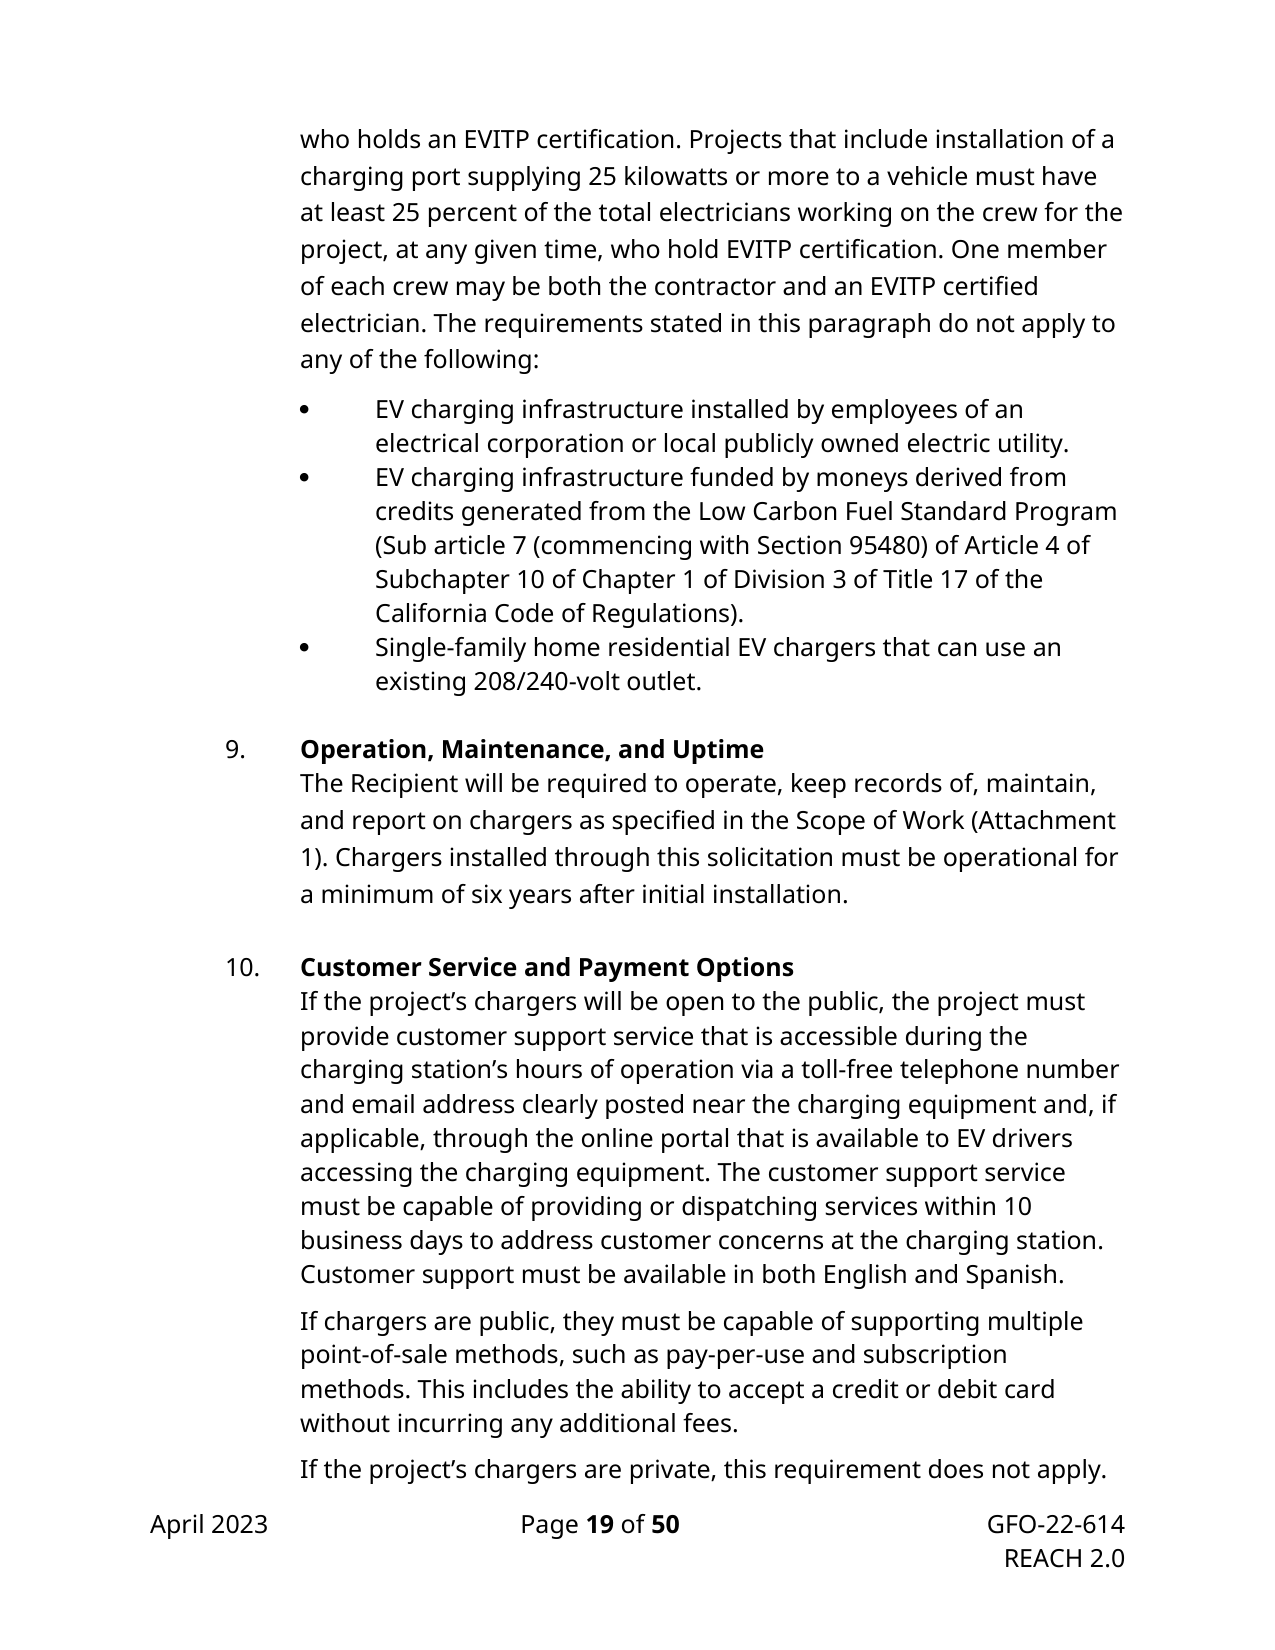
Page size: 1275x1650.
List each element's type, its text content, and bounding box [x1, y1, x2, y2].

text 10. Customer Service and Payment Options [225, 950, 1125, 984]
text The Recipient will be required to operate, keep records of, maintain, and report on chargers as specified in the Scope of Work (Attachment 1). Chargers installed through this solicitation must be operational for a minimum of six years after initial installation. [300, 766, 1125, 911]
text 9. Operation, Maintenance, and Uptime [225, 732, 1125, 766]
text If the project’s chargers will be open to the public, the project must provide customer support service that is accessible during the charging station’s hours of operation via a toll-free telephone number and email address clearly posted near the charging equipment and, if applicable, through the online portal that is available to EV drivers accessing the charging equipment. The customer support service must be capable of providing or dispatching services within 10 business days to address customer concerns at the charging station. Customer support must be available in both English and Spanish. [300, 984, 1125, 1291]
list EV charging infrastructure installed by employees of an electrical corporation or local publicly owned electric utility. [300, 391, 1125, 459]
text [300, 122, 1125, 376]
list Single-family home residential EV chargers that can use an existing 208/240-volt outlet. [300, 630, 1125, 698]
list EV charging infrastructure funded by moneys derived from credits generated from the Low Carbon Fuel Standard Program (Sub article 7 (commencing with Section 95480) of Article 4 of Subchapter 10 of Chapter 1 of Division 3 of Title 17 of the California Code of Regulations). [300, 459, 1125, 630]
text If the project’s chargers are private, this requirement does not apply. [300, 1452, 1125, 1486]
text If chargers are public, they must be capable of supporting multiple point-of-sale methods, such as pay-per-use and subscription methods. This includes the ability to accept a credit or debit card without incurring any additional fees. [300, 1303, 1125, 1439]
